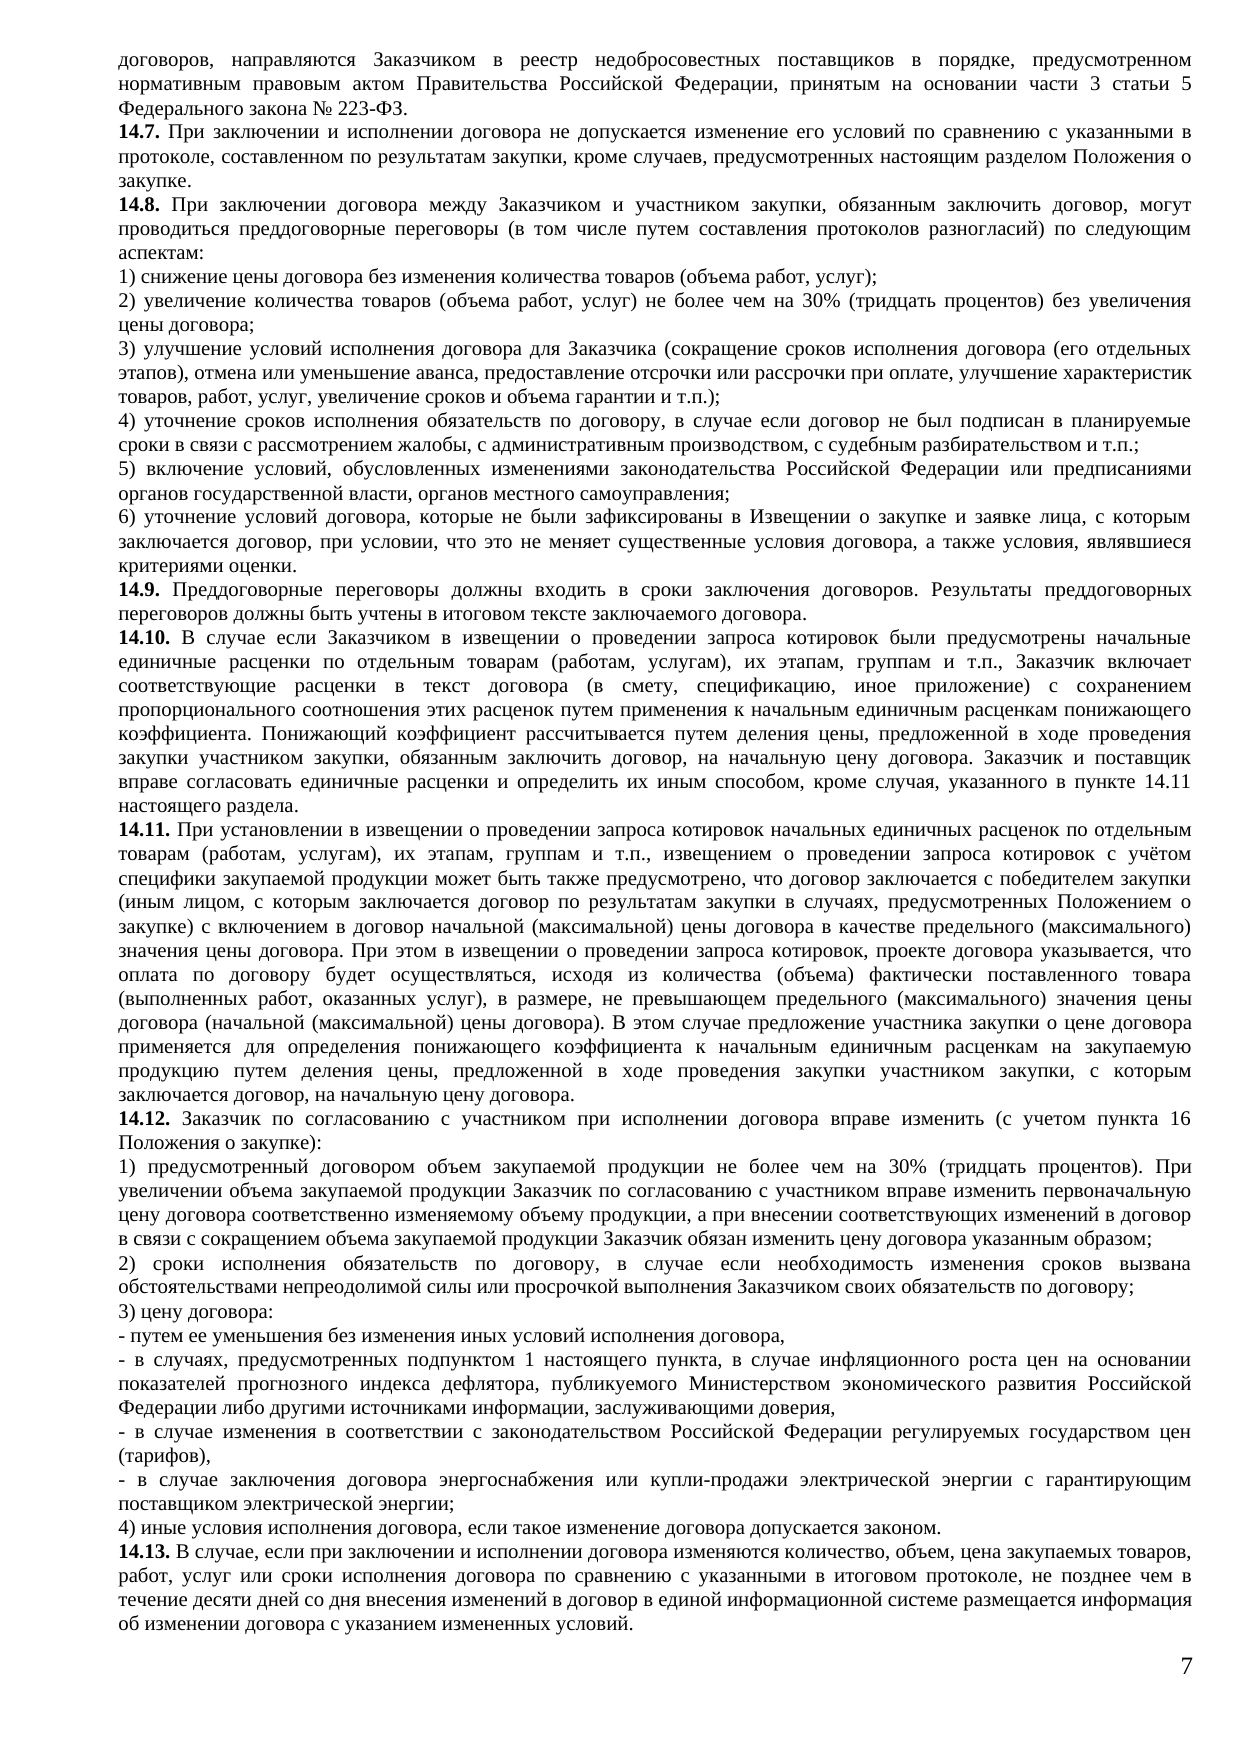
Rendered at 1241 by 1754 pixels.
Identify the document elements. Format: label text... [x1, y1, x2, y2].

text 4) иные условия исполнения договора, если такое изменение договора допускается законом. [118, 1515, 1193, 1539]
text - путем ее уменьшения без изменения иных условий исполнения договора, [118, 1323, 1193, 1347]
text 14.11. При установлении в извещении о проведении запроса котировок начальных единичных расценок по отдельным товарам (работам, услугам), их этапам, группам и т.п., извещением о проведении запроса котировок с учётом специфики закупаемой продукции может быть также предусмотрено, что договор заключается с победителем закупки (иным лицом, с которым заключается договор по результатам закупки в случаях, предусмотренных Положением о закупке) с включением в договор начальной (максимальной) цены договора в качестве предельного (максимального) значения цены договора. При этом в извещении о проведении запроса котировок, проекте договора указывается, что оплата по договору будет осуществляться, исходя из количества (объема) фактически поставленного товара (выполненных работ, оказанных услуг), в размере, не превышающем предельного (максимального) значения цены договора (начальной (максимальной) цены договора). В этом случае предложение участника закупки о цене договора применяется для определения понижающего коэффициента к начальным единичным расценкам на закупаемую продукцию путем деления цены, предложенной в ходе проведения закупки участником закупки, с которым заключается договор, на начальную цену договора. [118, 817, 1193, 1106]
text 5) включение условий, обусловленных изменениями законодательства Российской Федерации или предписаниями органов государственной власти, органов местного самоуправления; [118, 456, 1193, 504]
text 6) уточнение условий договора, которые не были зафиксированы в Извещении о закупке и заявке лица, с которым заключается договор, при условии, что это не меняет существенные условия договора, а также условия, являвшиеся критериями оценки. [118, 504, 1193, 577]
text 1) снижение цены договора без изменения количества товаров (объема работ, услуг); [118, 264, 1193, 288]
text 14.8. При заключении договора между Заказчиком и участником закупки, обязанным заключить договор, могут проводиться преддоговорные переговоры (в том числе путем составления протоколов разногласий) по следующим аспектам: [118, 192, 1193, 264]
text 14.10. В случае если Заказчиком в извещении о проведении запроса котировок были предусмотрены начальные единичные расценки по отдельным товарам (работам, услугам), их этапам, группам и т.п., Заказчик включает соответствующие расценки в текст договора (в смету, спецификацию, иное приложение) с сохранением пропорционального соотношения этих расценок путем применения к начальным единичным расценкам понижающего коэффициента. Понижающий коэффициент рассчитывается путем деления цены, предложенной в ходе проведения закупки участником закупки, обязанным заключить договор, на начальную цену договора. Заказчик и поставщик вправе согласовать единичные расценки и определить их иным способом, кроме случая, указанного в пункте 14.11 настоящего раздела. [118, 625, 1193, 817]
text 2) сроки исполнения обязательств по договору, в случае если необходимость изменения сроков вызвана обстоятельствами непреодолимой силы или просрочкой выполнения Заказчиком своих обязательств по договору; [118, 1250, 1193, 1298]
text 14.9. Преддоговорные переговоры должны входить в сроки заключения договоров. Результаты преддоговорных переговоров должны быть учтены в итоговом тексте заключаемого договора. [118, 577, 1193, 625]
text 3) улучшение условий исполнения договора для Заказчика (сокращение сроков исполнения договора (его отдельных этапов), отмена или уменьшение аванса, предоставление отсрочки или рассрочки при оплате, улучшение характеристик товаров, работ, услуг, увеличение сроков и объема гарантии и т.п.); [118, 336, 1193, 408]
text 2) увеличение количества товаров (объема работ, услуг) не более чем на 30% (тридцать процентов) без увеличения цены договора; [118, 288, 1193, 336]
text 4) уточнение сроков исполнения обязательств по договору, в случае если договор не был подписан в планируемые сроки в связи с рассмотрением жалобы, с административным производством, с судебным разбирательством и т.п.; [118, 408, 1193, 456]
text 14.12. Заказчик по согласованию с участником при исполнении договора вправе изменить (с учетом пункта 16 Положения о закупке): [118, 1106, 1193, 1154]
text - в случаях, предусмотренных подпунктом 1 настоящего пункта, в случае инфляционного роста цен на основании показателей прогнозного индекса дефлятора, публикуемого Министерством экономического развития Российской Федерации либо другими источниками информации, заслуживающими доверия, [118, 1347, 1193, 1419]
text 14.13. В случае, если при заключении и исполнении договора изменяются количество, объем, цена закупаемых товаров, работ, услуг или сроки исполнения договора по сравнению с указанными в итоговом протоколе, не позднее чем в течение десяти дней со дня внесения изменений в договор в единой информационной системе размещается информация об изменении договора с указанием измененных условий. [118, 1539, 1193, 1635]
text - в случае изменения в соответствии с законодательством Российской Федерации регулируемых государством цен (тарифов), [118, 1419, 1193, 1467]
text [118, 47, 1193, 119]
text 3) цену договора: [118, 1298, 1193, 1323]
text - в случае заключения договора энергоснабжения или купли-продажи электрической энергии с гарантирующим поставщиком электрической энергии; [118, 1467, 1193, 1515]
text 14.7. При заключении и исполнении договора не допускается изменение его условий по сравнению с указанными в протоколе, составленном по результатам закупки, кроме случаев, предусмотренных настоящим разделом Положения о закупке. [118, 119, 1193, 192]
text 1) предусмотренный договором объем закупаемой продукции не более чем на 30% (тридцать процентов). При увеличении объема закупаемой продукции Заказчик по согласованию с участником вправе изменить первоначальную цену договора соответственно изменяемому объему продукции, а при внесении соответствующих изменений в договор в связи с сокращением объема закупаемой продукции Заказчик обязан изменить цену договора указанным образом; [118, 1154, 1193, 1250]
